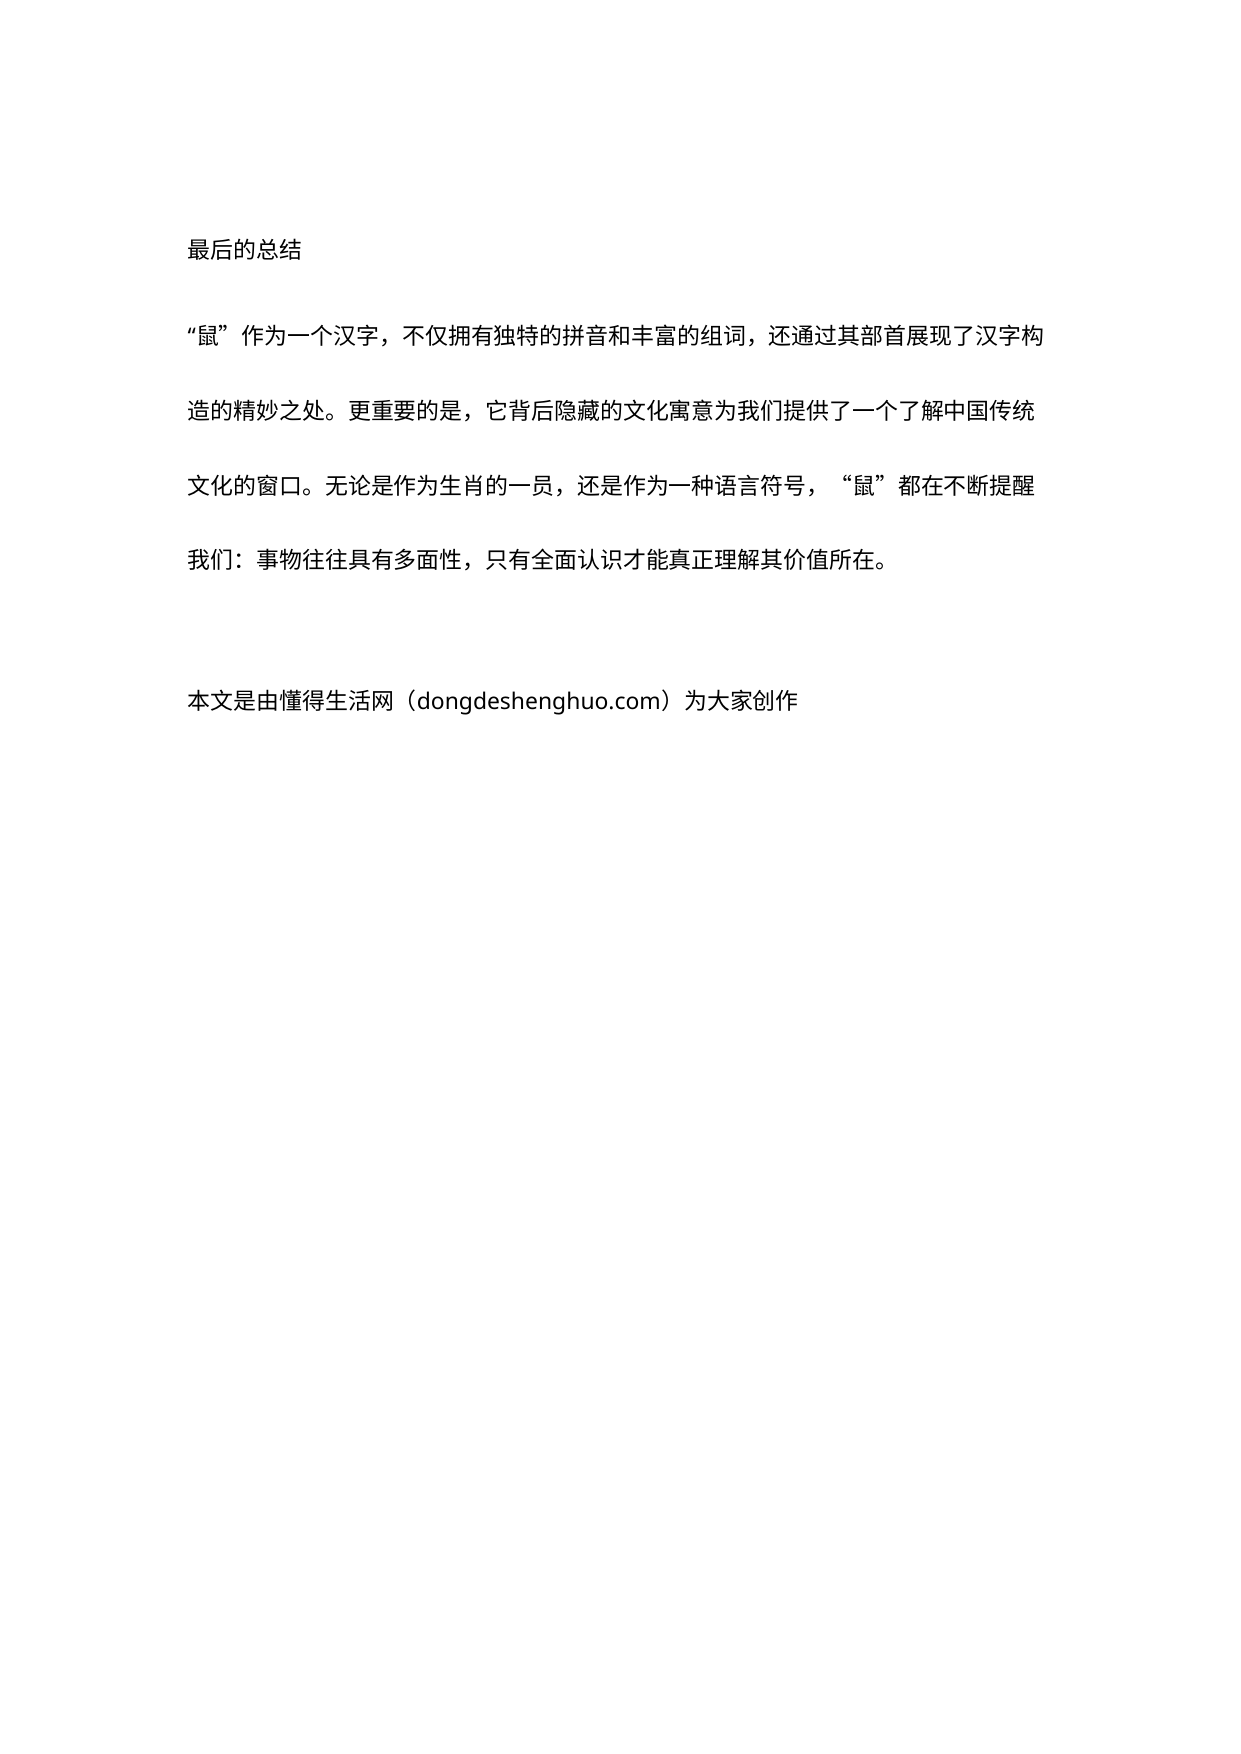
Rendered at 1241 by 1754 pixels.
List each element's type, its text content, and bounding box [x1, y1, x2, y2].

text 本文是由懂得生活网（dongdeshenghuo.com）为大家创作 [187, 667, 1053, 732]
text “鼠”作为一个汉字，不仅拥有独特的拼音和丰富的组词，还通过其部首展现了汉字构造的精妙之处。更重要的是，它背后隐藏的文化寓意为我们提供了一个了解中国传统文化的窗口。无论是作为生肖的一员，还是作为一种语言符号，“鼠”都在不断提醒我们：事物往往具有多面性，只有全面认识才能真正理解其价值所在。 [187, 302, 1053, 591]
text 最后的总结 [187, 216, 1053, 281]
